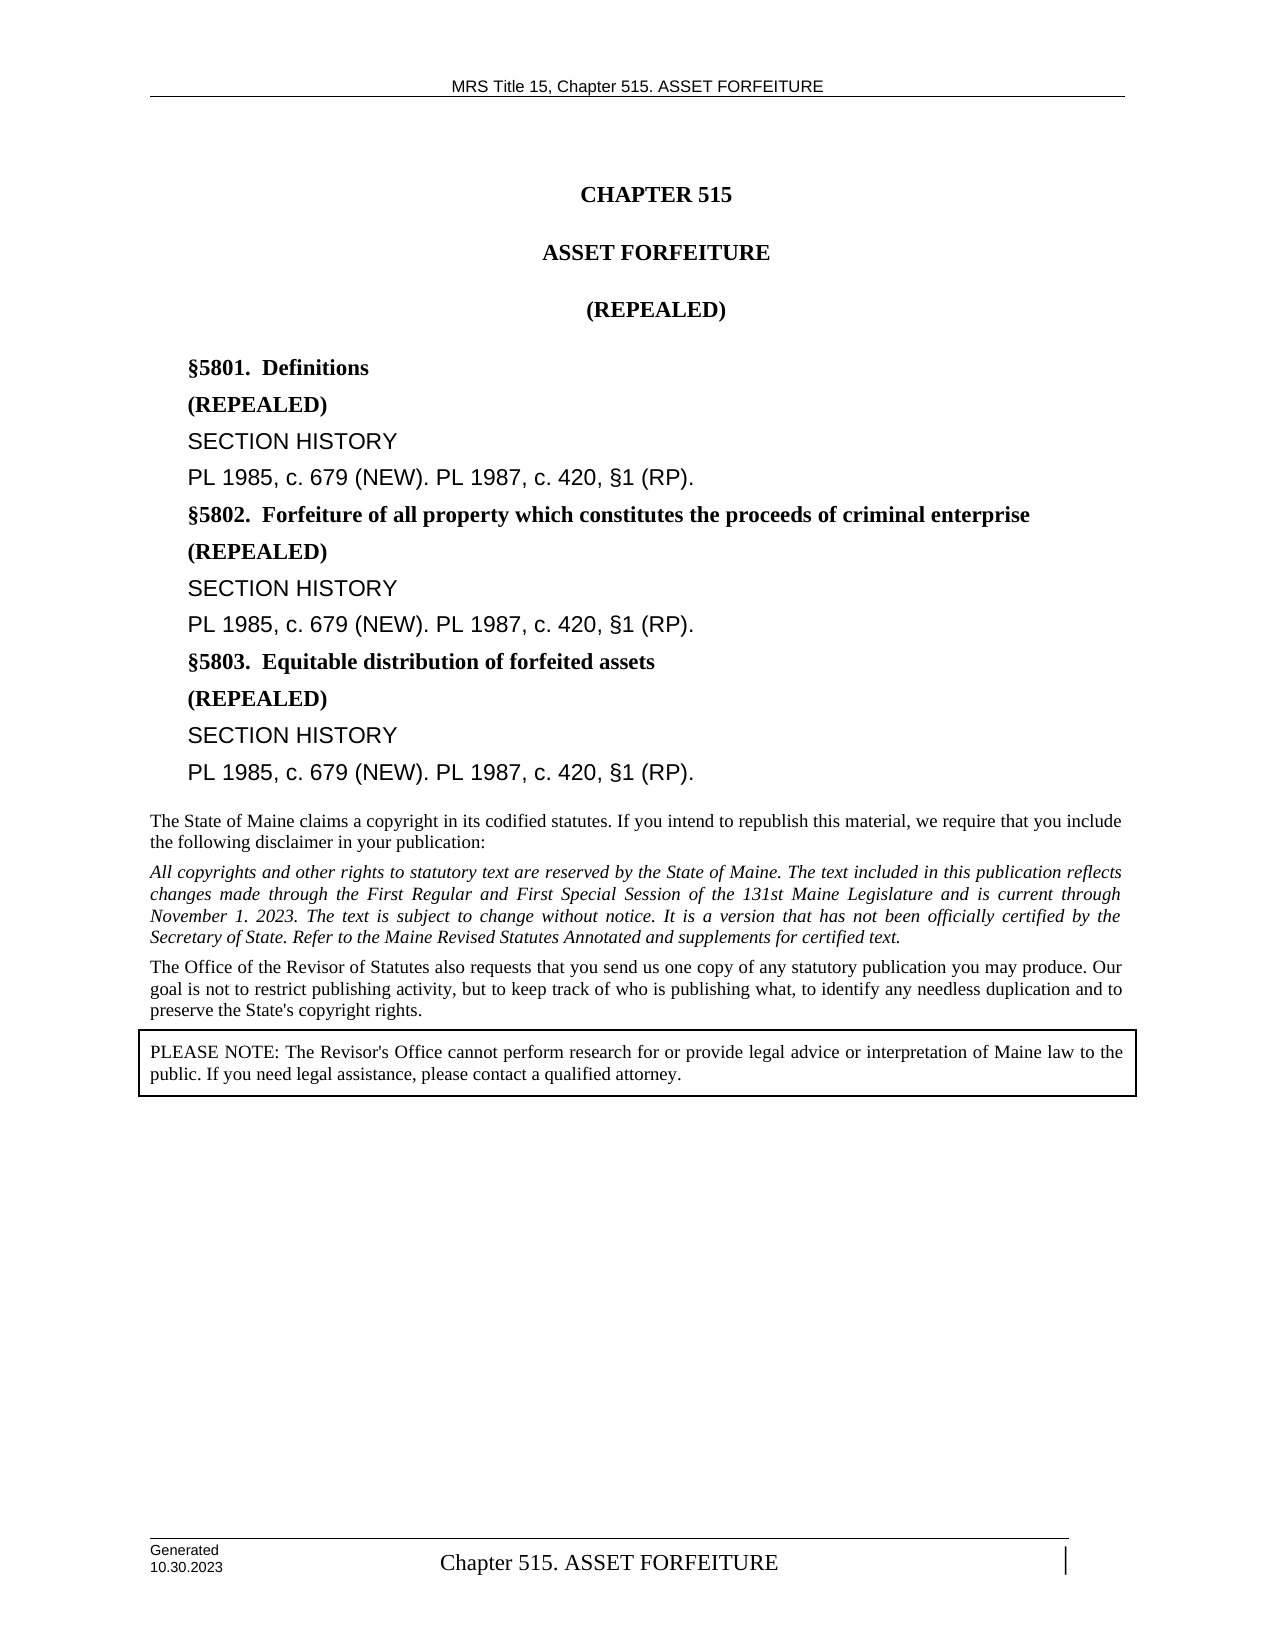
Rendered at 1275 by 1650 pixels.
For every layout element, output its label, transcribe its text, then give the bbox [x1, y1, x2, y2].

text The State of Maine claims a copyright in its codified statutes. If you intend to republish this material, we require that you include the following disclaimer in your publication: [150, 810, 1125, 853]
text §5803. Equitable distribution of forfeited assets [187, 648, 1125, 674]
text All copyrights and other rights to statutory text are reserved by the State of Maine. The text included in this publication reflects changes made through the First Regular and First Special Session of the 131st Maine Legislature and is current through November 1. 2023 . The text is subject to change without notice. It is a version that has not been officially certified by the Secretary of State. Refer to the Maine Revised Statutes Annotated and supplements for certified text. [150, 861, 1125, 948]
text (REPEALED) [187, 391, 1125, 417]
text SECTION HISTORY [187, 575, 1125, 601]
text CHAPTER 515 [187, 181, 1125, 208]
text PLEASE NOTE: The Revisor's Office cannot perform research for or provide legal advice or interpretation of Maine law to the public. If you need legal assistance, please contact a qualified attorney. [140, 1031, 1135, 1095]
text PL 1985, c. 679 (NEW). PL 1987, c. 420, §1 (RP). [187, 611, 1125, 638]
text PL 1985, c. 679 (NEW). PL 1987, c. 420, §1 (RP). [187, 758, 1125, 785]
text The Office of the Revisor of Statutes also requests that you send us one copy of any statutory publication you may produce. Our goal is not to restrict publishing activity, but to keep track of who is publishing what, to identify any needless duplication and to preserve the State's copyright rights. [150, 956, 1125, 1021]
text SECTION HISTORY [187, 428, 1125, 454]
text (REPEALED) [187, 538, 1125, 564]
text §5801. Definitions [187, 354, 1125, 380]
text §5802. Forfeiture of all property which constitutes the proceeds of criminal enterprise [187, 501, 1125, 527]
text ASSET FORFEITURE [187, 239, 1125, 265]
text PL 1985, c. 679 (NEW). PL 1987, c. 420, §1 (RP). [187, 464, 1125, 491]
text (REPEALED) [187, 296, 1125, 323]
text SECTION HISTORY [187, 722, 1125, 748]
text (REPEALED) [187, 685, 1125, 711]
